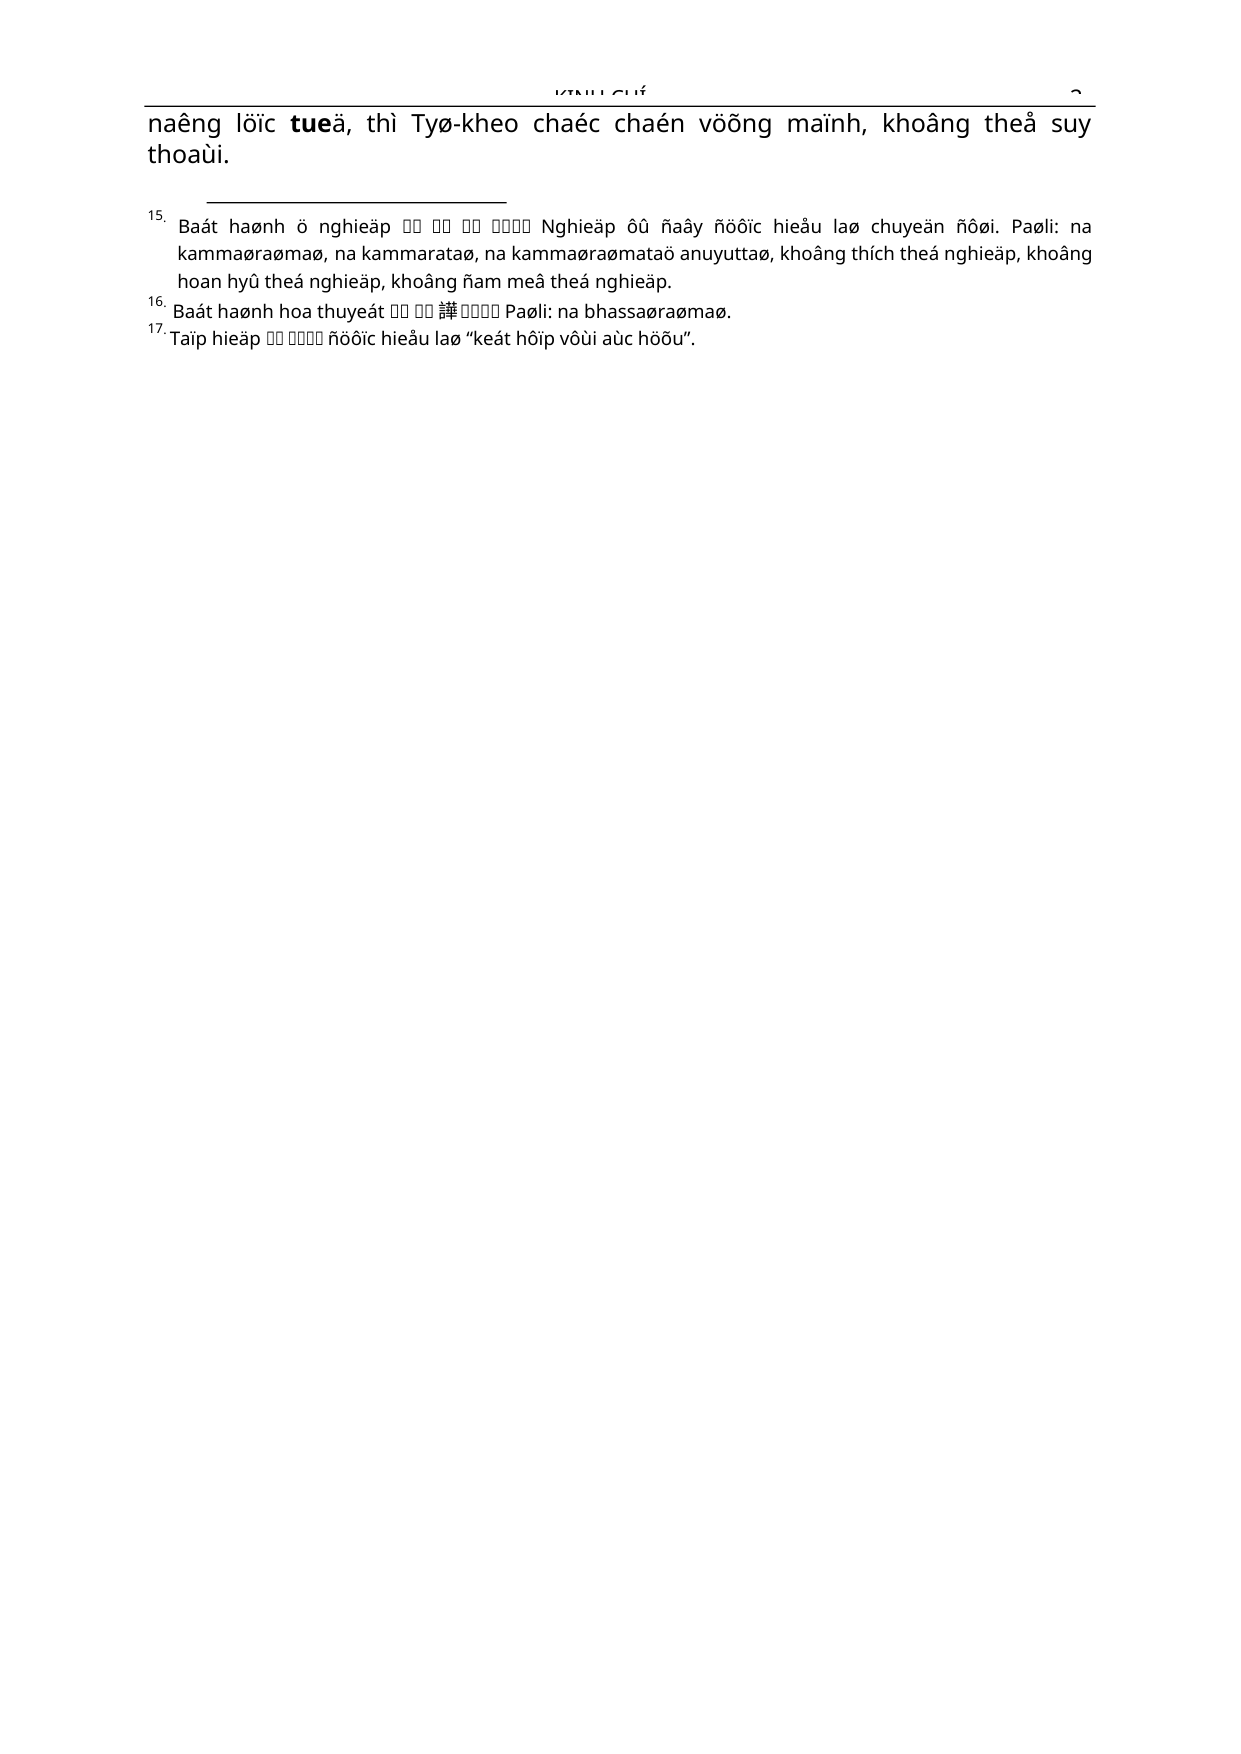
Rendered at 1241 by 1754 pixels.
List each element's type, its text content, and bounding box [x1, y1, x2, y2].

text 16. Baát haønh hoa thuyeát   譁 Paøli: na bhassaøraømaø. [147, 296, 1105, 324]
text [147, 106, 1092, 171]
text 17. Taïp hieäp   ñöôïc hieåu laø “keát hôïp vôùi aùc höõu”. [147, 324, 1105, 351]
text 15. Baát haønh ö nghieäp     Nghieäp ôû ñaây ñöôïc hieåu laø chuyeän ñôøi. Paøli: na kammaøraømaø, na kammarataø, na kammaøraømataö anuyuttaø, khoâng thích theá nghieäp, khoâng hoan hyû theá nghieäp, khoâng ñam meâ theá nghieäp. [147, 206, 1093, 294]
